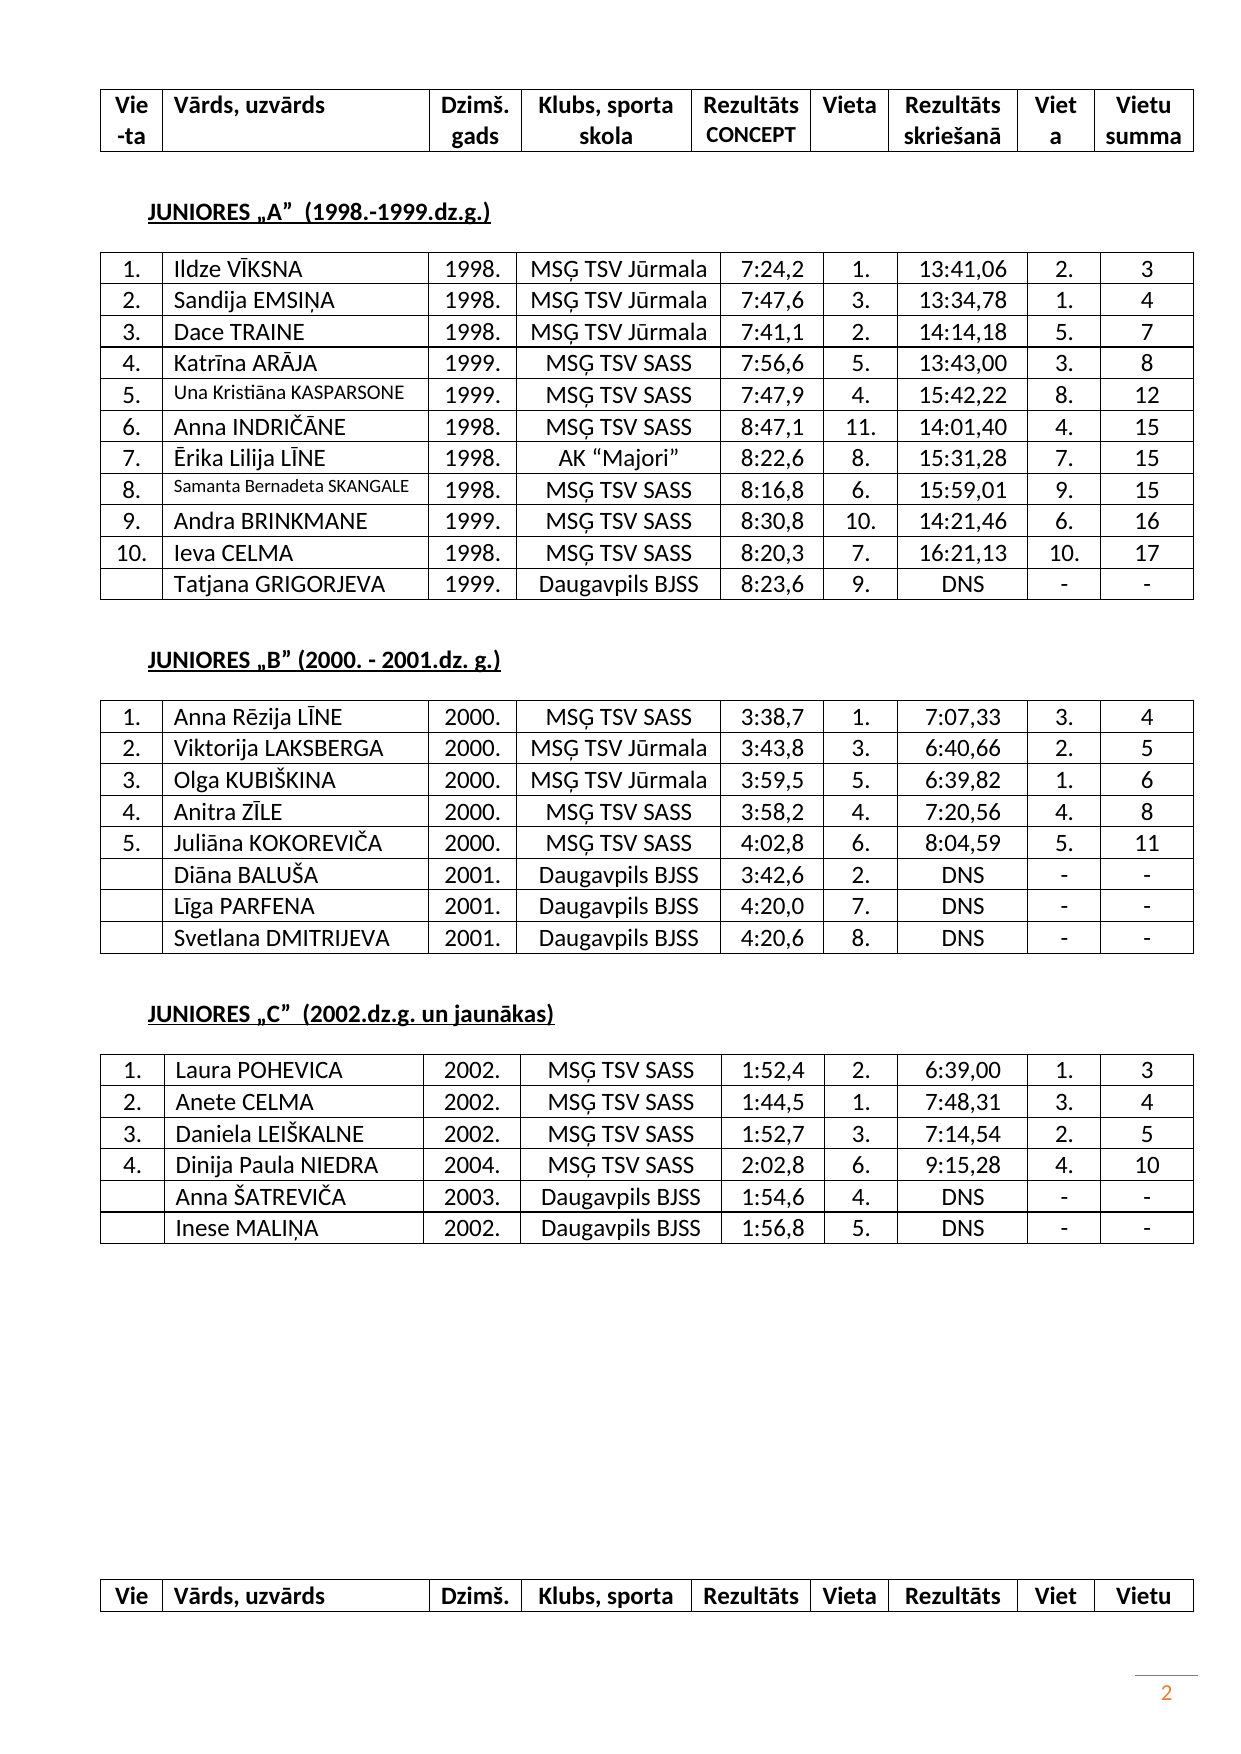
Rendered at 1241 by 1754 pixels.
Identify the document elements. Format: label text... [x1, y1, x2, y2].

table_header 3. [1028, 701, 1100, 732]
table_cell Anitra ZĪLE [163, 796, 428, 826]
table_header MSĢ TSV SASS [517, 701, 720, 732]
table_cell 8 [1101, 348, 1193, 378]
table_cell 2003. [424, 1181, 520, 1211]
table_cell [101, 1213, 164, 1243]
table_cell 4:20,0 [721, 890, 823, 921]
table_cell 10 [1101, 1149, 1193, 1180]
table_cell 5. [1028, 316, 1100, 346]
table_cell 1998. [429, 474, 516, 504]
table_cell 7 [1101, 316, 1193, 346]
table_cell 1. [1028, 284, 1100, 315]
table_cell 7:56,6 [721, 348, 823, 378]
table_cell 8:30,8 [721, 505, 823, 536]
table_cell 13:43,00 [898, 348, 1027, 378]
table_cell 15 [1101, 411, 1193, 441]
table_cell 3:58,2 [721, 796, 823, 826]
table_cell Sandija EMSIŅA [163, 284, 428, 315]
table_cell 7:47,6 [721, 284, 823, 315]
table_cell 3:59,5 [721, 764, 823, 795]
table_header 1. [101, 1055, 164, 1085]
table_cell MSĢ TSV SASS [517, 348, 720, 378]
table_cell DNS [898, 569, 1027, 599]
table_cell 8. [1028, 379, 1100, 409]
table_cell Līga PARFENA [163, 890, 428, 921]
table_cell 16:21,13 [898, 537, 1027, 567]
table_cell Daugavpils BJSS [517, 890, 720, 921]
table_header Rezultāts CONCEPT [692, 90, 810, 151]
table_cell - [1028, 1181, 1100, 1211]
table_cell 4. [1028, 1149, 1100, 1180]
table_cell 15:42,22 [898, 379, 1027, 409]
table_cell 5 [1101, 733, 1193, 763]
table_cell 15 [1101, 474, 1193, 504]
table_cell 9. [101, 505, 162, 536]
table_cell 3. [824, 284, 897, 315]
table_cell DNS [898, 1213, 1027, 1243]
table_cell 14:01,40 [898, 411, 1027, 441]
table_cell 9:15,28 [898, 1149, 1027, 1180]
table_header 2. [825, 1055, 897, 1085]
table_cell 8. [101, 474, 162, 504]
table_cell 12 [1101, 379, 1193, 409]
table_cell 1998. [429, 442, 516, 473]
table_cell 4:02,8 [721, 827, 823, 858]
table_cell AK “Majori” [517, 442, 720, 473]
table_cell 5. [101, 379, 162, 409]
table_header MSĢ TSV SASS [521, 1055, 721, 1085]
table_cell Katrīna ARĀJA [163, 348, 428, 378]
table_cell Ieva CELMA [163, 537, 428, 567]
table_cell - [1101, 922, 1193, 952]
table_cell [101, 1181, 164, 1211]
table_cell 1:56,8 [722, 1213, 824, 1243]
table_cell 6. [101, 411, 162, 441]
table_header Rezultāts skriešanā [889, 1580, 1017, 1611]
table_cell DNS [898, 1181, 1027, 1211]
table_header Vārds, uzvārds [163, 1580, 429, 1611]
table_cell 4. [101, 1149, 164, 1180]
table_cell Svetlana DMITRIJEVA [163, 922, 428, 952]
table_cell MSĢ TSV Jūrmala [517, 284, 720, 315]
table_cell 2. [101, 284, 162, 315]
table_cell 4. [101, 796, 162, 826]
table_cell 5. [824, 764, 897, 795]
table_cell 2. [101, 1086, 164, 1117]
table_cell 2002. [424, 1118, 520, 1148]
table_cell Una Kristiāna KASPARSONE [163, 379, 428, 409]
table_cell 6. [825, 1149, 897, 1180]
table_cell 3. [825, 1118, 897, 1148]
table_cell - [1101, 569, 1193, 599]
table_cell Daugavpils BJSS [517, 859, 720, 889]
table_cell - [1028, 1213, 1100, 1243]
table_cell 1999. [429, 505, 516, 536]
table_cell Dinija Paula NIEDRA [165, 1149, 423, 1180]
table_cell 4 [1101, 284, 1193, 315]
table_cell Olga KUBIŠKINA [163, 764, 428, 795]
table_cell Juliāna KOKOREVIČA [163, 827, 428, 858]
table_cell MSĢ TSV Jūrmala [517, 316, 720, 346]
table_cell 1:54,6 [722, 1181, 824, 1211]
table_cell Daugavpils BJSS [517, 569, 720, 599]
table_cell DNS [898, 859, 1027, 889]
table_cell 8:04,59 [898, 827, 1027, 858]
table_cell 6:39,82 [898, 764, 1027, 795]
table_cell 6. [824, 827, 897, 858]
table_cell 7:47,9 [721, 379, 823, 409]
table_header Vieta [811, 90, 888, 151]
table_cell Andra BRINKMANE [163, 505, 428, 536]
table_cell 2001. [429, 859, 516, 889]
table_header Vieta [811, 1580, 888, 1611]
table_cell Viktorija LAKSBERGA [163, 733, 428, 763]
table_cell 6 [1101, 764, 1193, 795]
table_cell - [1101, 859, 1193, 889]
table_cell 2000. [429, 764, 516, 795]
table_cell 8:20,3 [721, 537, 823, 567]
table_cell 5 [1101, 1118, 1193, 1148]
table_header 2. [1028, 253, 1100, 283]
table_header 7:24,2 [721, 253, 823, 283]
table_header Vieta [1018, 90, 1094, 151]
table_cell 1:52,7 [722, 1118, 824, 1148]
table_cell 14:21,46 [898, 505, 1027, 536]
table_cell 7:48,31 [898, 1086, 1027, 1117]
table_cell 3:43,8 [721, 733, 823, 763]
table_cell 1998. [429, 316, 516, 346]
table_header 13:41,06 [898, 253, 1027, 283]
table_header Dzimš. gads [430, 90, 521, 151]
table_cell 8:23,6 [721, 569, 823, 599]
table_cell 3. [824, 733, 897, 763]
table_header Vie-ta [101, 90, 162, 151]
table_cell - [1101, 1181, 1193, 1211]
table_cell MSĢ TSV SASS [521, 1149, 721, 1180]
table_header Vie-ta [101, 1580, 162, 1611]
table_header 1. [824, 253, 897, 283]
table_cell 3. [1028, 348, 1100, 378]
table_cell Tatjana GRIGORJEVA [163, 569, 428, 599]
table_header Dzimš. gads [430, 1580, 521, 1611]
table_header 3 [1101, 1055, 1193, 1085]
table_cell 3. [101, 1118, 164, 1148]
text JUNIORES „A” (1998.-1999.dz.g.) [148, 196, 1092, 226]
table_cell Anete CELMA [165, 1086, 423, 1117]
table_cell MSĢ TSV SASS [517, 827, 720, 858]
table_cell 8:22,6 [721, 442, 823, 473]
table_cell [101, 569, 162, 599]
table_cell - [1101, 890, 1193, 921]
table_header 1:52,4 [722, 1055, 824, 1085]
table_cell DNS [898, 922, 1027, 952]
table_header 4 [1101, 701, 1193, 732]
table_cell MSĢ TSV Jūrmala [517, 764, 720, 795]
table_cell 4:20,6 [721, 922, 823, 952]
table_cell 1. [825, 1086, 897, 1117]
table_cell 6:40,66 [898, 733, 1027, 763]
table_header Anna Rēzija LĪNE [163, 701, 428, 732]
table_cell 15:31,28 [898, 442, 1027, 473]
table_cell 7:20,56 [898, 796, 1027, 826]
table_cell 7. [824, 890, 897, 921]
table_cell DNS [898, 890, 1027, 921]
table_cell 5. [824, 348, 897, 378]
table_header 1. [101, 253, 162, 283]
table_header Vietu summa [1095, 1580, 1193, 1611]
table_cell 10. [824, 505, 897, 536]
table_cell 1. [1028, 764, 1100, 795]
table_cell MSĢ TSV Jūrmala [517, 733, 720, 763]
table_cell 7:41,1 [721, 316, 823, 346]
table_cell MSĢ TSV SASS [517, 474, 720, 504]
table_header 2000. [429, 701, 516, 732]
table_cell 5. [101, 827, 162, 858]
table_cell 7. [101, 442, 162, 473]
table_cell [101, 922, 162, 952]
table_cell - [1028, 922, 1100, 952]
table_cell 4. [1028, 411, 1100, 441]
table_cell 8:47,1 [721, 411, 823, 441]
table_cell 3. [101, 764, 162, 795]
table_cell 2001. [429, 890, 516, 921]
table_cell 2:02,8 [722, 1149, 824, 1180]
table_cell 14:14,18 [898, 316, 1027, 346]
table_cell - [1101, 1213, 1193, 1243]
table_header Ildze VĪKSNA [163, 253, 428, 283]
table_cell MSĢ TSV SASS [517, 505, 720, 536]
table_cell [101, 859, 162, 889]
table_cell Daugavpils BJSS [517, 922, 720, 952]
table_cell 10. [101, 537, 162, 567]
table_cell 4. [824, 796, 897, 826]
table_header 1998. [429, 253, 516, 283]
table_cell 17 [1101, 537, 1193, 567]
table_cell 2004. [424, 1149, 520, 1180]
table_cell 4. [1028, 796, 1100, 826]
table_cell 13:34,78 [898, 284, 1027, 315]
table_header MSĢ TSV Jūrmala [517, 253, 720, 283]
table_cell 1998. [429, 537, 516, 567]
table_header 6:39,00 [898, 1055, 1027, 1085]
table_cell MSĢ TSV SASS [521, 1086, 721, 1117]
table_cell Anna INDRIČĀNE [163, 411, 428, 441]
table_cell 10. [1028, 537, 1100, 567]
table_cell 15:59,01 [898, 474, 1027, 504]
table_header Rezultāts CONCEPT [692, 1580, 810, 1611]
table_cell Daugavpils BJSS [521, 1181, 721, 1211]
table_cell 2000. [429, 796, 516, 826]
table_cell 2000. [429, 827, 516, 858]
table_cell 7. [1028, 442, 1100, 473]
table_cell 9. [824, 569, 897, 599]
table_cell 2. [1028, 733, 1100, 763]
table_cell 4. [101, 348, 162, 378]
table_cell 4 [1101, 1086, 1193, 1117]
table_cell 2. [1028, 1118, 1100, 1148]
table_cell 1999. [429, 348, 516, 378]
table_cell 1998. [429, 284, 516, 315]
table_cell 3:42,6 [721, 859, 823, 889]
table_header Klubs, sporta skola [522, 90, 691, 151]
table_cell Inese MALIŅA [165, 1213, 423, 1243]
table_cell 2000. [429, 733, 516, 763]
table_header 2002. [424, 1055, 520, 1085]
table_cell Dace TRAINE [163, 316, 428, 346]
table_cell 8. [824, 442, 897, 473]
table_cell Daniela LEIŠKALNE [165, 1118, 423, 1148]
table_header Rezultāts skriešanā [889, 90, 1017, 151]
table_cell 4. [824, 379, 897, 409]
table_cell MSĢ TSV SASS [521, 1118, 721, 1148]
table_cell 6. [824, 474, 897, 504]
table_cell 7:14,54 [898, 1118, 1027, 1148]
table_cell 11 [1101, 827, 1193, 858]
table_cell 9. [1028, 474, 1100, 504]
table_header 7:07,33 [898, 701, 1027, 732]
table_header 1. [101, 701, 162, 732]
table_cell Samanta Bernadeta SKANGALE [163, 474, 428, 504]
table_cell - [1028, 569, 1100, 599]
table_header 3 [1101, 253, 1193, 283]
table_cell MSĢ TSV SASS [517, 796, 720, 826]
table_cell 2. [824, 859, 897, 889]
table_cell 3. [1028, 1086, 1100, 1117]
table_cell 7. [824, 537, 897, 567]
table_cell - [1028, 890, 1100, 921]
table_cell [101, 890, 162, 921]
table_cell Ērika Lilija LĪNE [163, 442, 428, 473]
table_cell 5. [825, 1213, 897, 1243]
table_cell 2002. [424, 1086, 520, 1117]
table_header 1. [824, 701, 897, 732]
table_cell 2001. [429, 922, 516, 952]
text JUNIORES „C” (2002.dz.g. un jaunākas) [148, 998, 1092, 1028]
table_cell 8 [1101, 796, 1193, 826]
table_cell 2002. [424, 1213, 520, 1243]
table_cell 15 [1101, 442, 1193, 473]
table_cell 6. [1028, 505, 1100, 536]
table_header Vārds, uzvārds [163, 90, 429, 151]
table_cell 1999. [429, 379, 516, 409]
table_cell 11. [824, 411, 897, 441]
table_header Vietu summa [1095, 90, 1193, 151]
table_cell 5. [1028, 827, 1100, 858]
table_cell Diāna BALUŠA [163, 859, 428, 889]
table_header Klubs, sporta skola [522, 1580, 691, 1611]
table_cell 16 [1101, 505, 1193, 536]
table_cell 4. [825, 1181, 897, 1211]
table_cell 1999. [429, 569, 516, 599]
text JUNIORES „B” (2000. - 2001.dz. g.) [148, 644, 1092, 675]
table_header 3:38,7 [721, 701, 823, 732]
table_cell - [1028, 859, 1100, 889]
table_cell 1998. [429, 411, 516, 441]
table_cell MSĢ TSV SASS [517, 537, 720, 567]
table_cell 1:44,5 [722, 1086, 824, 1117]
table_header 1. [1028, 1055, 1100, 1085]
table_cell 2. [824, 316, 897, 346]
table_header Vieta [1018, 1580, 1094, 1611]
table_cell Daugavpils BJSS [521, 1213, 721, 1243]
table_cell Anna ŠATREVIČA [165, 1181, 423, 1211]
table_cell MSĢ TSV SASS [517, 411, 720, 441]
table_cell 8. [824, 922, 897, 952]
table_cell 8:16,8 [721, 474, 823, 504]
table_header Laura POHEVICA [165, 1055, 423, 1085]
table_cell 2. [101, 733, 162, 763]
table_cell MSĢ TSV SASS [517, 379, 720, 409]
table_cell 3. [101, 316, 162, 346]
